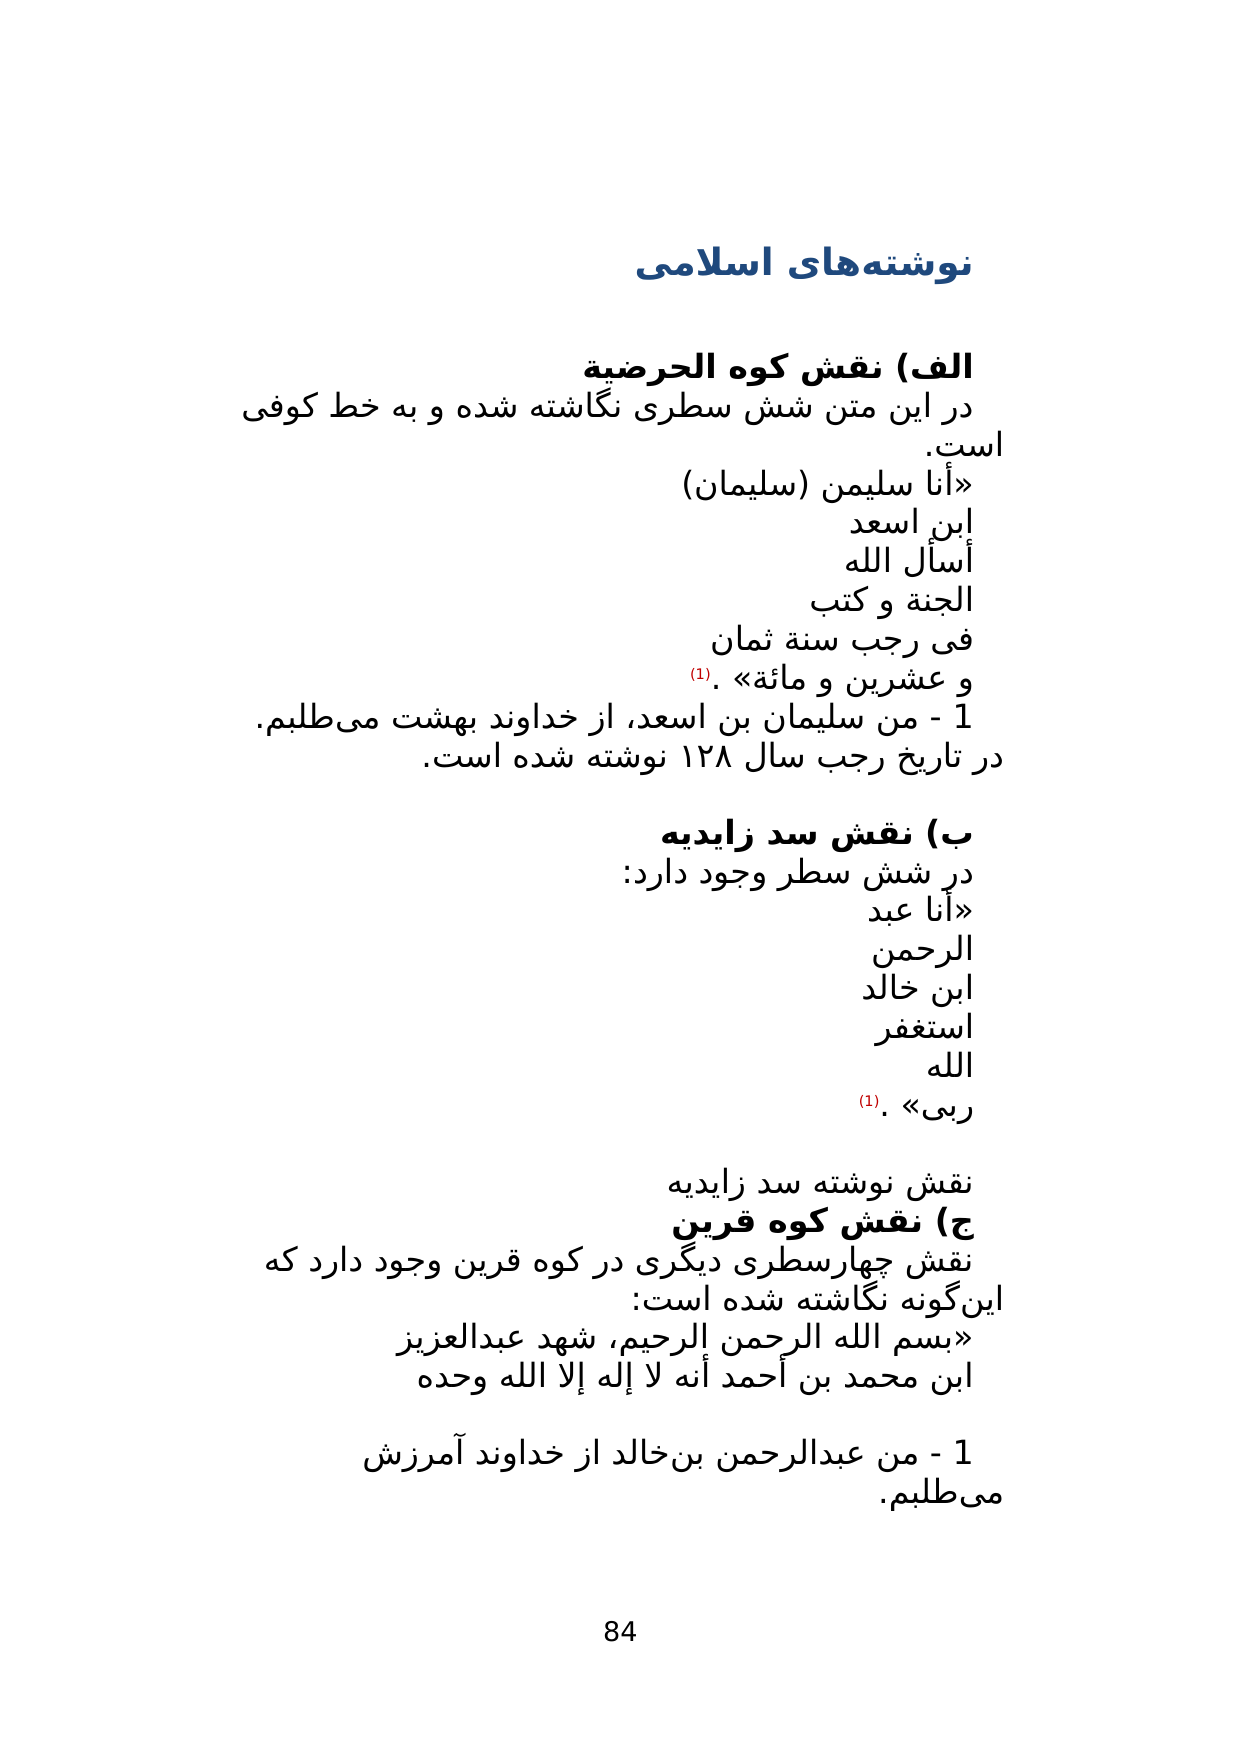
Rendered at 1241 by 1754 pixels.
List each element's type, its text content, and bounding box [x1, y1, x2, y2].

text و عشرین و مائة» .(1) [236, 658, 1004, 697]
text 1 - من عبدالرحمن بن‌خالد از خداوند آمرزش می‌طلبم. [236, 1434, 1004, 1512]
text ابن خالد [236, 969, 1004, 1007]
text أسأل الله [236, 542, 1004, 581]
text در این متن شش سطری نگاشته شده و به خط کوفی است. [236, 386, 1004, 464]
text الف) نقش کوه الحرضیة [236, 347, 1004, 386]
text ب) نقش سد زایدیه [236, 813, 1004, 852]
text «أنا عبد [236, 891, 1004, 930]
text الرحمن [236, 930, 1004, 969]
text الله [236, 1046, 1004, 1085]
text نقش نوشته سد زایدیه [236, 1162, 1004, 1201]
text «أنا سلیمن (سلیمان) [236, 464, 1004, 503]
text ابن محمد بن أحمد أنه لا إله إلا الله وحده [236, 1357, 1004, 1396]
text در شش سطر وجود دارد: [236, 852, 1004, 891]
text ج) نقش کوه قرین [236, 1201, 1004, 1240]
text فی رجب سنة ثمان [236, 619, 1004, 658]
text «بسم الله الرحمن الرحیم، شهد عبدالعزیز [236, 1318, 1004, 1357]
subtitle نوشته‌های اسلامی [236, 241, 1004, 284]
text نقش چهارسطری دیگری در کوه قرین وجود دارد که این‌گونه نگاشته شده است: [236, 1240, 1004, 1318]
text الجنة و کتب [236, 581, 1004, 619]
text ربی» .(1) [236, 1085, 1004, 1124]
text ابن اسعد [236, 503, 1004, 542]
text 1 - من سلیمان بن اسعد، از خداوند بهشت می‌طلبم. در تاریخ رجب سال ١٢٨ نوشته شده است. [236, 697, 1004, 775]
text استغفر [236, 1007, 1004, 1046]
